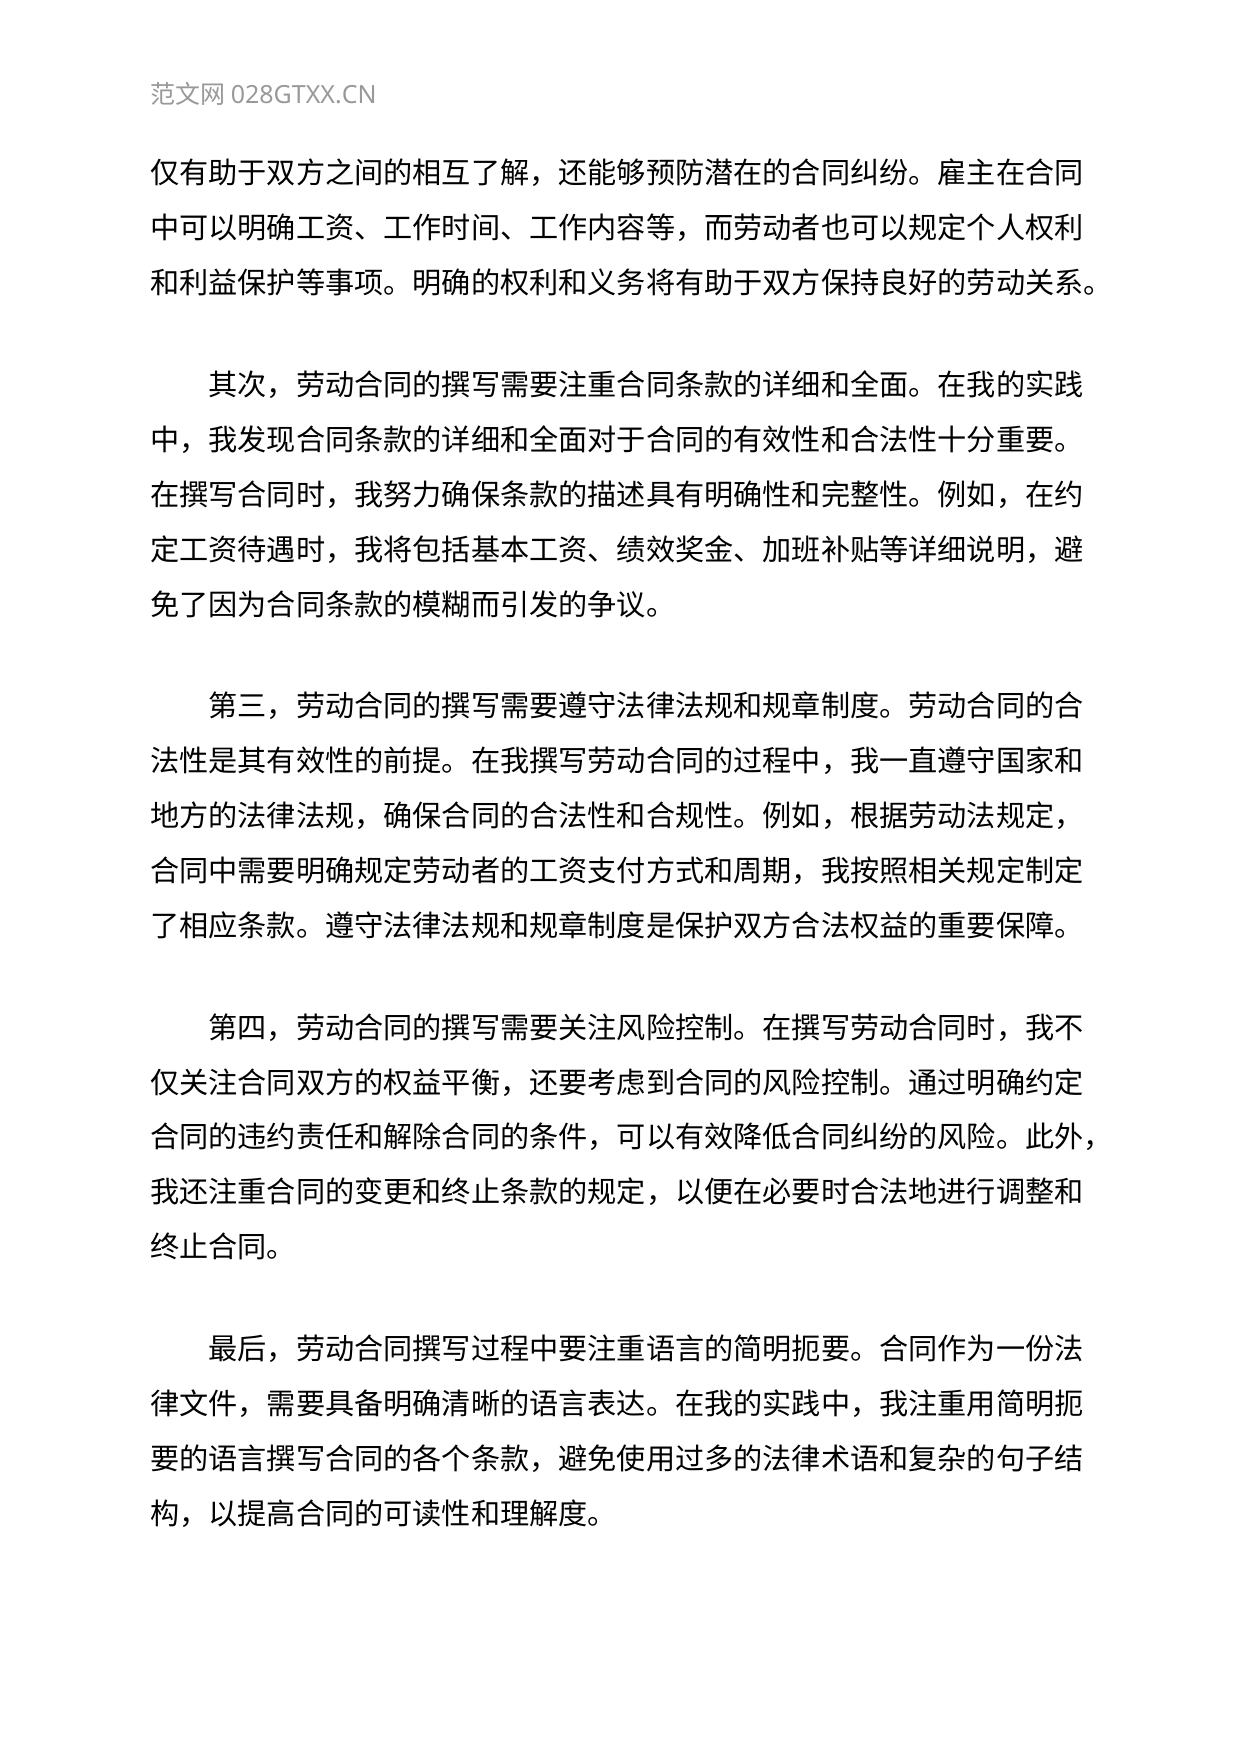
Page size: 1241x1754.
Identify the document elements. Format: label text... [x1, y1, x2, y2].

text 最后，劳动合同撰写过程中要注重语言的简明扼要。合同作为一份法律文件，需要具备明确清晰的语言表达。在我的实践中，我注重用简明扼要的语言撰写合同的各个条款，避免使用过多的法律术语和复杂的句子结构，以提高合同的可读性和理解度。 [150, 1326, 1090, 1533]
text 第四，劳动合同的撰写需要关注风险控制。在撰写劳动合同时，我不仅关注合同双方的权益平衡，还要考虑到合同的风险控制。通过明确约定合同的违约责任和解除合同的条件，可以有效降低合同纠纷的风险。此外，我还注重合同的变更和终止条款的规定，以便在必要时合法地进行调整和终止合同。 [150, 1004, 1090, 1266]
text 第三，劳动合同的撰写需要遵守法律法规和规章制度。劳动合同的合法性是其有效性的前提。在我撰写劳动合同的过程中，我一直遵守国家和地方的法律法规，确保合同的合法性和合规性。例如，根据劳动法规定，合同中需要明确规定劳动者的工资支付方式和周期，我按照相关规定制定了相应条款。遵守法律法规和规章制度是保护双方合法权益的重要保障。 [150, 683, 1090, 945]
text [150, 150, 1090, 302]
text 其次，劳动合同的撰写需要注重合同条款的详细和全面。在我的实践中，我发现合同条款的详细和全面对于合同的有效性和合法性十分重要。在撰写合同时，我努力确保条款的描述具有明确性和完整性。例如，在约定工资待遇时，我将包括基本工资、绩效奖金、加班补贴等详细说明，避免了因为合同条款的模糊而引发的争议。 [150, 362, 1090, 623]
